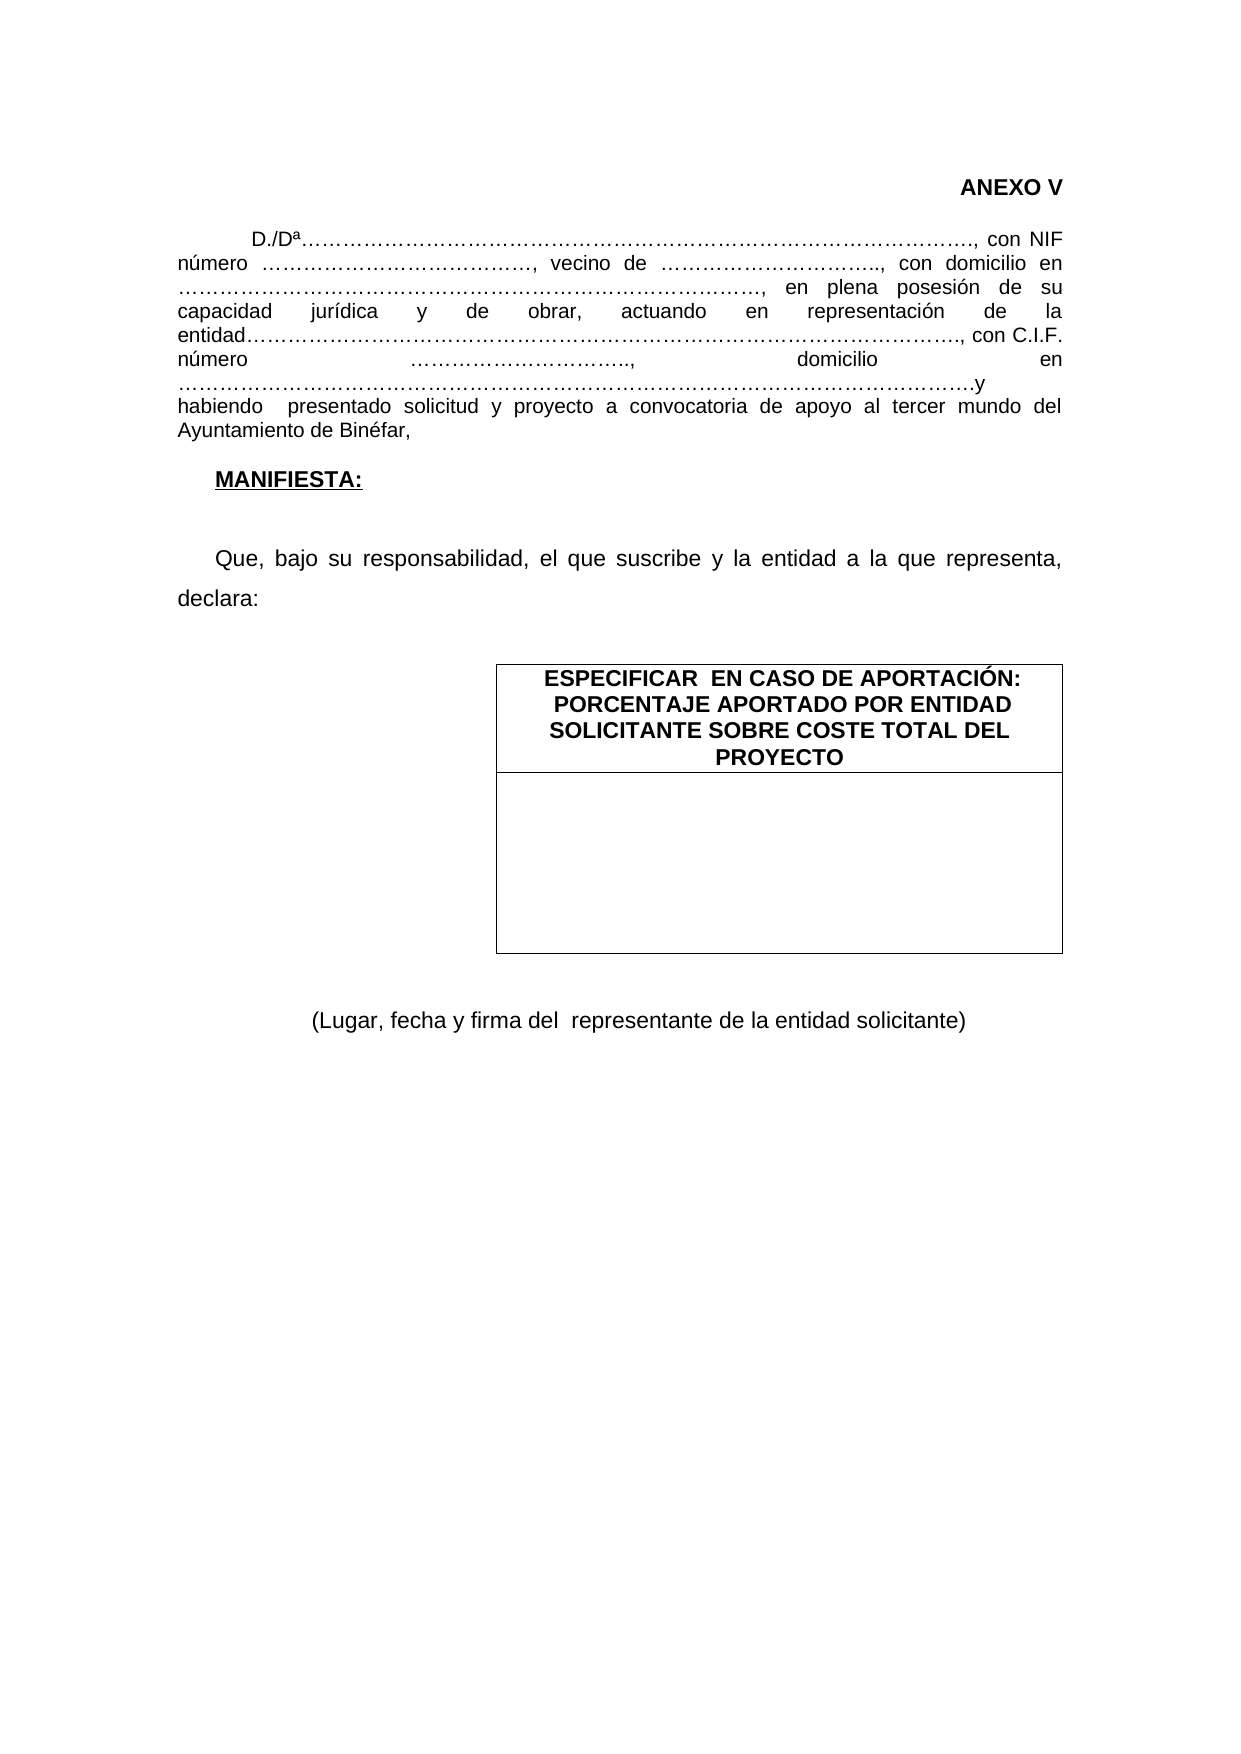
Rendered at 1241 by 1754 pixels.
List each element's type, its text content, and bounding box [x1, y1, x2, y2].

table_cell [497, 773, 1062, 953]
text ANEXO V [177, 174, 1063, 200]
text (Lugar, fecha y firma del representante de la entidad solicitante) [177, 1007, 1063, 1033]
text Que, bajo su responsabilidad, el que suscribe y la entidad a la que representa, declara: [177, 545, 1063, 611]
text D./Dª……………………………………………………………………………………., con NIF número …………………………………, vecino de ………………………….., con domicilio en …………………………………………………………………………, en plena posesión de su capacidad jurídica y de obrar, actuando en representación de la entidad…………………………………………………………………………………………., con C.I.F. número ………………………….., domicilio en …………………………………………………………………………………………………….y habiendo presentado solicitud y proyecto a convocatoria de apoyo al tercer mundo del Ayuntamiento de Binéfar, [177, 227, 1063, 442]
text MANIFIESTA: [177, 466, 1063, 493]
table_header ESPECIFICAR EN CASO DE APORTACIÓN: PORCENTAJE APORTADO POR ENTIDAD SOLICITANTE SOBRE COSTE TOTAL DEL PROYECTO [497, 665, 1062, 772]
